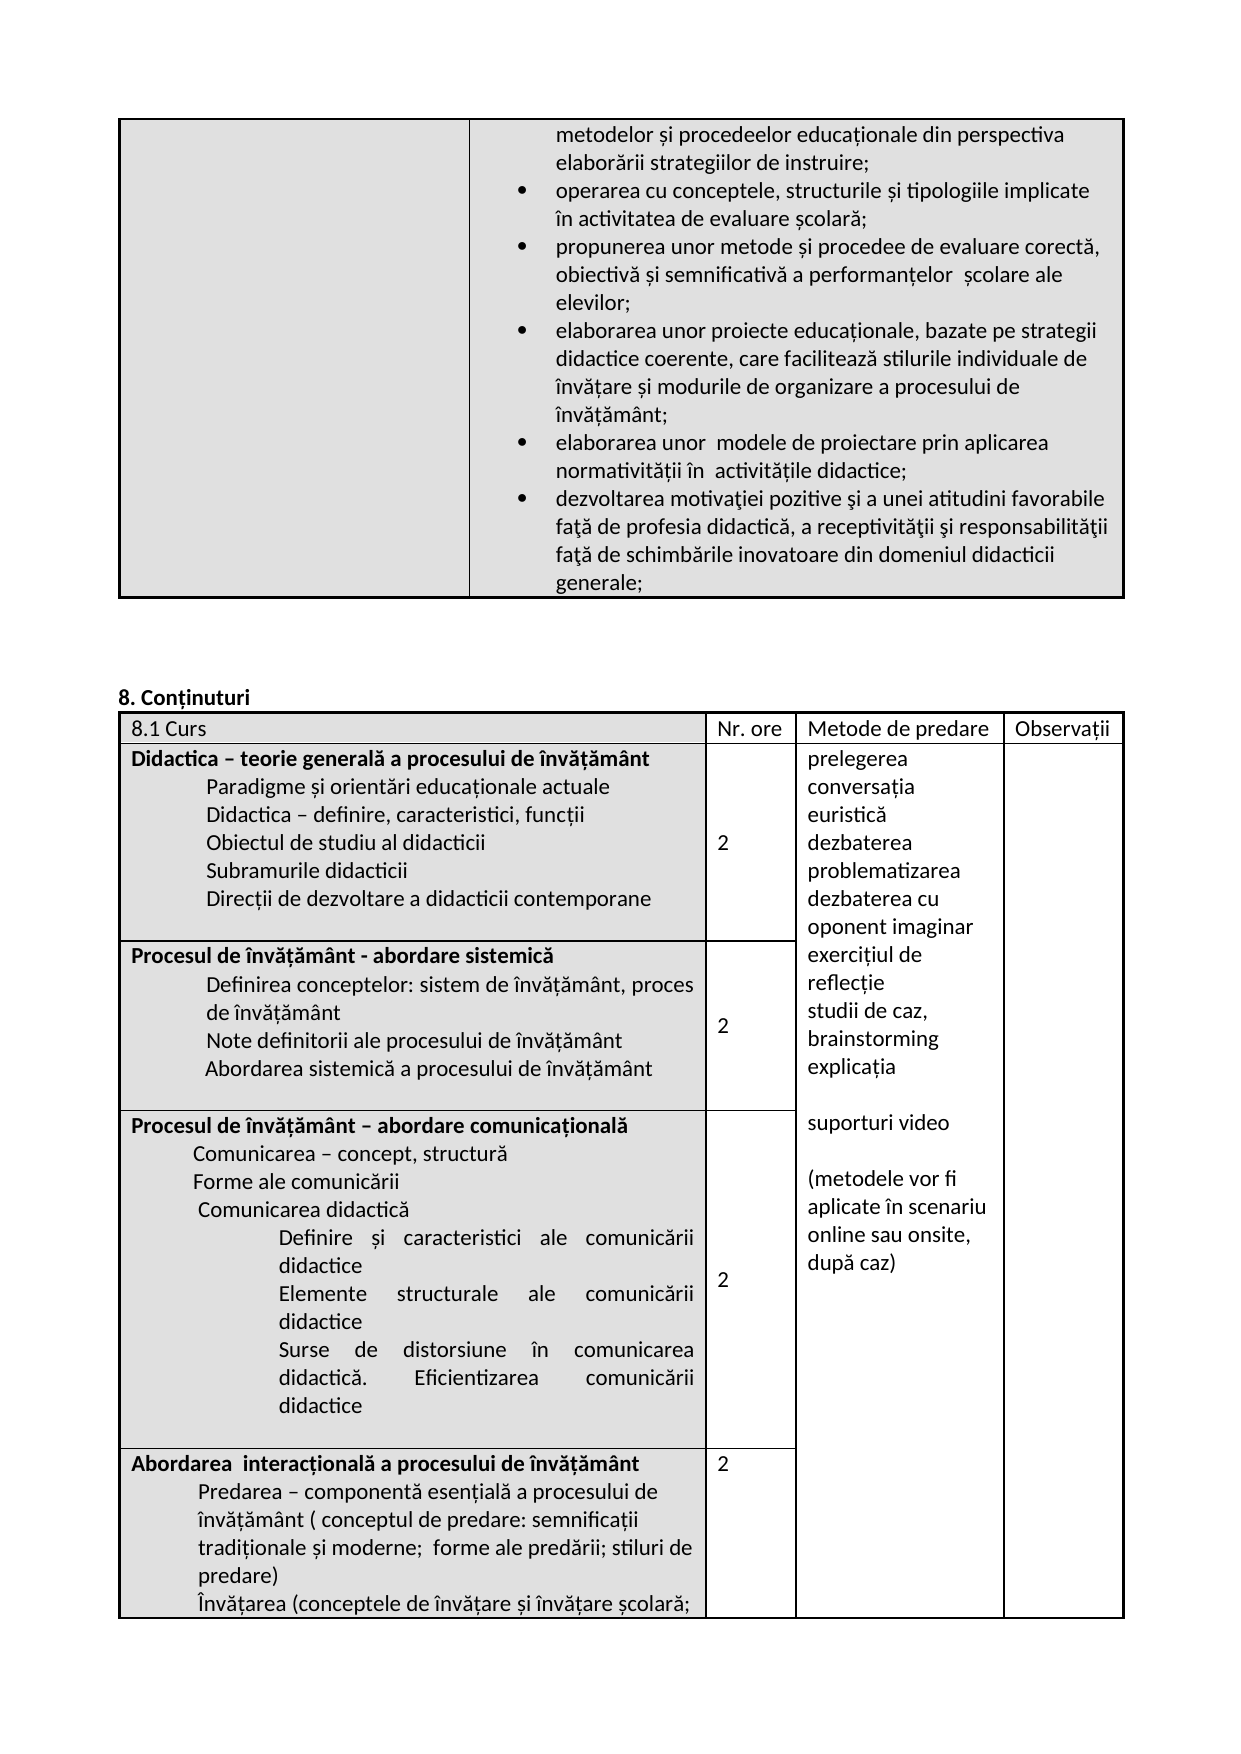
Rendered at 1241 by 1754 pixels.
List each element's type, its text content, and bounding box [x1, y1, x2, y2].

table_header Metode de predare [797, 714, 1003, 742]
text 8. Conţinuturi [118, 683, 1122, 711]
table_cell Didactica – teorie generală a procesului de învățământ Paradigme și orientări educaționale actuale Didactica – definire, caracteristici, funcții Obiectul de studiu al didacticii Subramurile didacticii Direcții de dezvoltare a didacticii contemporane [121, 744, 705, 940]
table_header Observaţii [1005, 714, 1122, 742]
table_cell 2 [707, 1111, 795, 1448]
table_cell prelegerea conversația euristică dezbaterea problematizarea dezbaterea cu oponent imaginar exercițiul de reflecție studii de caz, brainstorming explicația suporturi video (metodele vor fi aplicate în scenariu online sau onsite, după caz) [797, 744, 1003, 1617]
table_header Nr. ore [707, 714, 795, 742]
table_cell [121, 1449, 705, 1617]
table_cell 2 [707, 1449, 795, 1617]
table_header 8.1 Curs [121, 714, 705, 742]
table_cell 2 [707, 942, 795, 1110]
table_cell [121, 120, 469, 596]
table_cell Procesul de învățământ – abordare comunicațională Comunicarea – concept, structură Forme ale comunicării Comunicarea didactică Definire şi caracteristici ale comunicării didactice Elemente structurale ale comunicării didactice Surse de distorsiune în comunicarea didactică. Eficientizarea comunicării didactice [121, 1111, 705, 1448]
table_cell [470, 120, 1122, 596]
table_cell 2 [707, 744, 795, 940]
table_cell [1005, 744, 1122, 1617]
table_cell Procesul de învăţământ - abordare sistemică Definirea conceptelor: sistem de învăţământ, proces de învăţământ Note definitorii ale procesului de învăţământ Abordarea sistemică a procesului de învăţământ [121, 942, 705, 1110]
